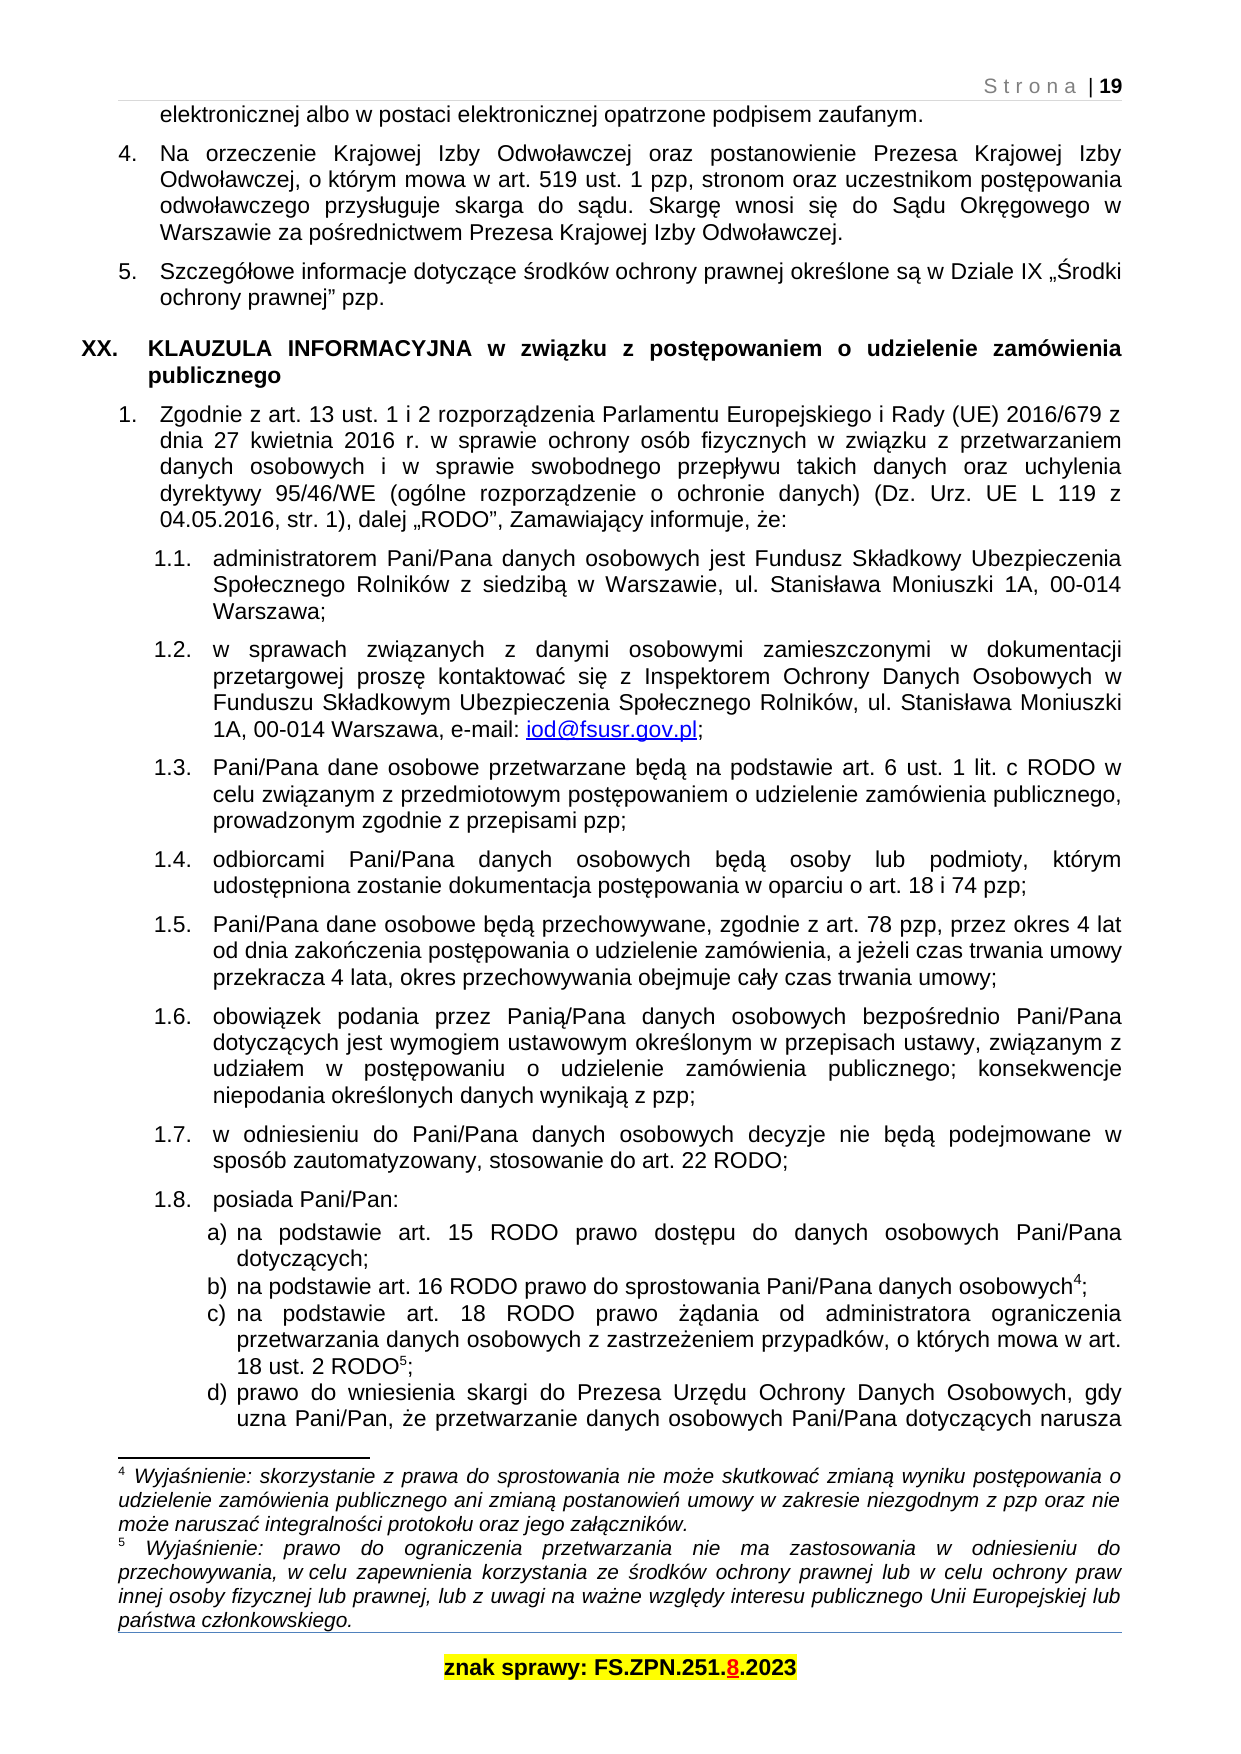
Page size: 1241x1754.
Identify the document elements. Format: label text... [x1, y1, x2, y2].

list na podstawie art. 16 RODO prawo do sprostowania Pani/Pana danych osobowych; [207, 1271, 1122, 1300]
list na podstawie art. 15 RODO prawo dostępu do danych osobowych Pani/Pana dotyczących; [207, 1218, 1122, 1271]
list obowiązek podania przez Panią/Pana danych osobowych bezpośrednio Pani/Pana dotyczących jest wymogiem ustawowym określonym w przepisach ustawy, związanym z udziałem w postępowaniu o udzielenie zamówienia publicznego; konsekwencje niepodania określonych danych wynikają z pzp; [153, 1003, 1122, 1108]
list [207, 1379, 1122, 1432]
list Zgodnie z art. 13 ust. 1 i 2 rozporządzenia Parlamentu Europejskiego i Rady (UE) 2016/679 z dnia 27 kwietnia 2016 r. w sprawie ochrony osób fizycznych w związku z przetwarzaniem danych osobowych i w sprawie swobodnego przepływu takich danych oraz uchylenia dyrektywy 95/46/WE (ogólne rozporządzenie o ochronie danych) (Dz. Urz. UE L 119 z 04.05.2016, str. 1), dalej „RODO”, Zamawiający informuje, że: [118, 401, 1122, 532]
list administratorem Pani/Pana danych osobowych jest Fundusz Składkowy Ubezpieczenia Społecznego Rolników z siedzibą w Warszawie, ul. Stanisława Moniuszki 1A, 00-014 Warszawa; [153, 545, 1122, 624]
list posiada Pani/Pan: [153, 1186, 1122, 1212]
list w odniesieniu do Pani/Pana danych osobowych decyzje nie będą podejmowane w sposób zautomatyzowany, stosowanie do art. 22 RODO; [153, 1121, 1122, 1173]
list w sprawach związanych z danymi osobowymi zamieszczonymi w dokumentacji przetargowej proszę kontaktować się z Inspektorem Ochrony Danych Osobowych w Funduszu Składkowym Ubezpieczenia Społecznego Rolników, ul. Stanisława Moniuszki 1A, 00-014 Warszawa, e-mail: iod@fsusr.gov.pl; [153, 636, 1122, 742]
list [118, 101, 1122, 127]
list na podstawie art. 18 RODO prawo żądania od administratora ograniczenia przetwarzania danych osobowych z zastrzeżeniem przypadków, o których mowa w art. 18 ust. 2 RODO; [207, 1300, 1122, 1379]
list Na orzeczenie Krajowej Izby Odwoławczej oraz postanowienie Prezesa Krajowej Izby Odwoławczej, o którym mowa w art. 519 ust. 1 pzp, stronom oraz uczestnikom postępowania odwoławczego przysługuje skarga do sądu. Skargę wnosi się do Sądu Okręgowego w Warszawie za pośrednictwem Prezesa Krajowej Izby Odwoławczej. [118, 140, 1122, 245]
subtitle KLAUZULA INFORMACYJNA w związku z postępowaniem o udzielenie zamówienia publicznego [118, 335, 1122, 388]
list odbiorcami Pani/Pana danych osobowych będą osoby lub podmioty, którym udostępniona zostanie dokumentacja postępowania w oparciu o art. 18 i 74 pzp; [153, 846, 1122, 899]
list Pani/Pana dane osobowe przetwarzane będą na podstawie art. 6 ust. 1 lit. c RODO w celu związanym z przedmiotowym postępowaniem o udzielenie zamówienia publicznego, prowadzonym zgodnie z przepisami pzp; [153, 754, 1122, 833]
list Szczegółowe informacje dotyczące środków ochrony prawnej określone są w Dziale IX „Środki ochrony prawnej” pzp. [118, 258, 1122, 310]
list Pani/Pana dane osobowe będą przechowywane, zgodnie z art. 78 pzp, przez okres 4 lat od dnia zakończenia postępowania o udzielenie zamówienia, a jeżeli czas trwania umowy przekracza 4 lata, okres przechowywania obejmuje cały czas trwania umowy; [153, 911, 1122, 990]
